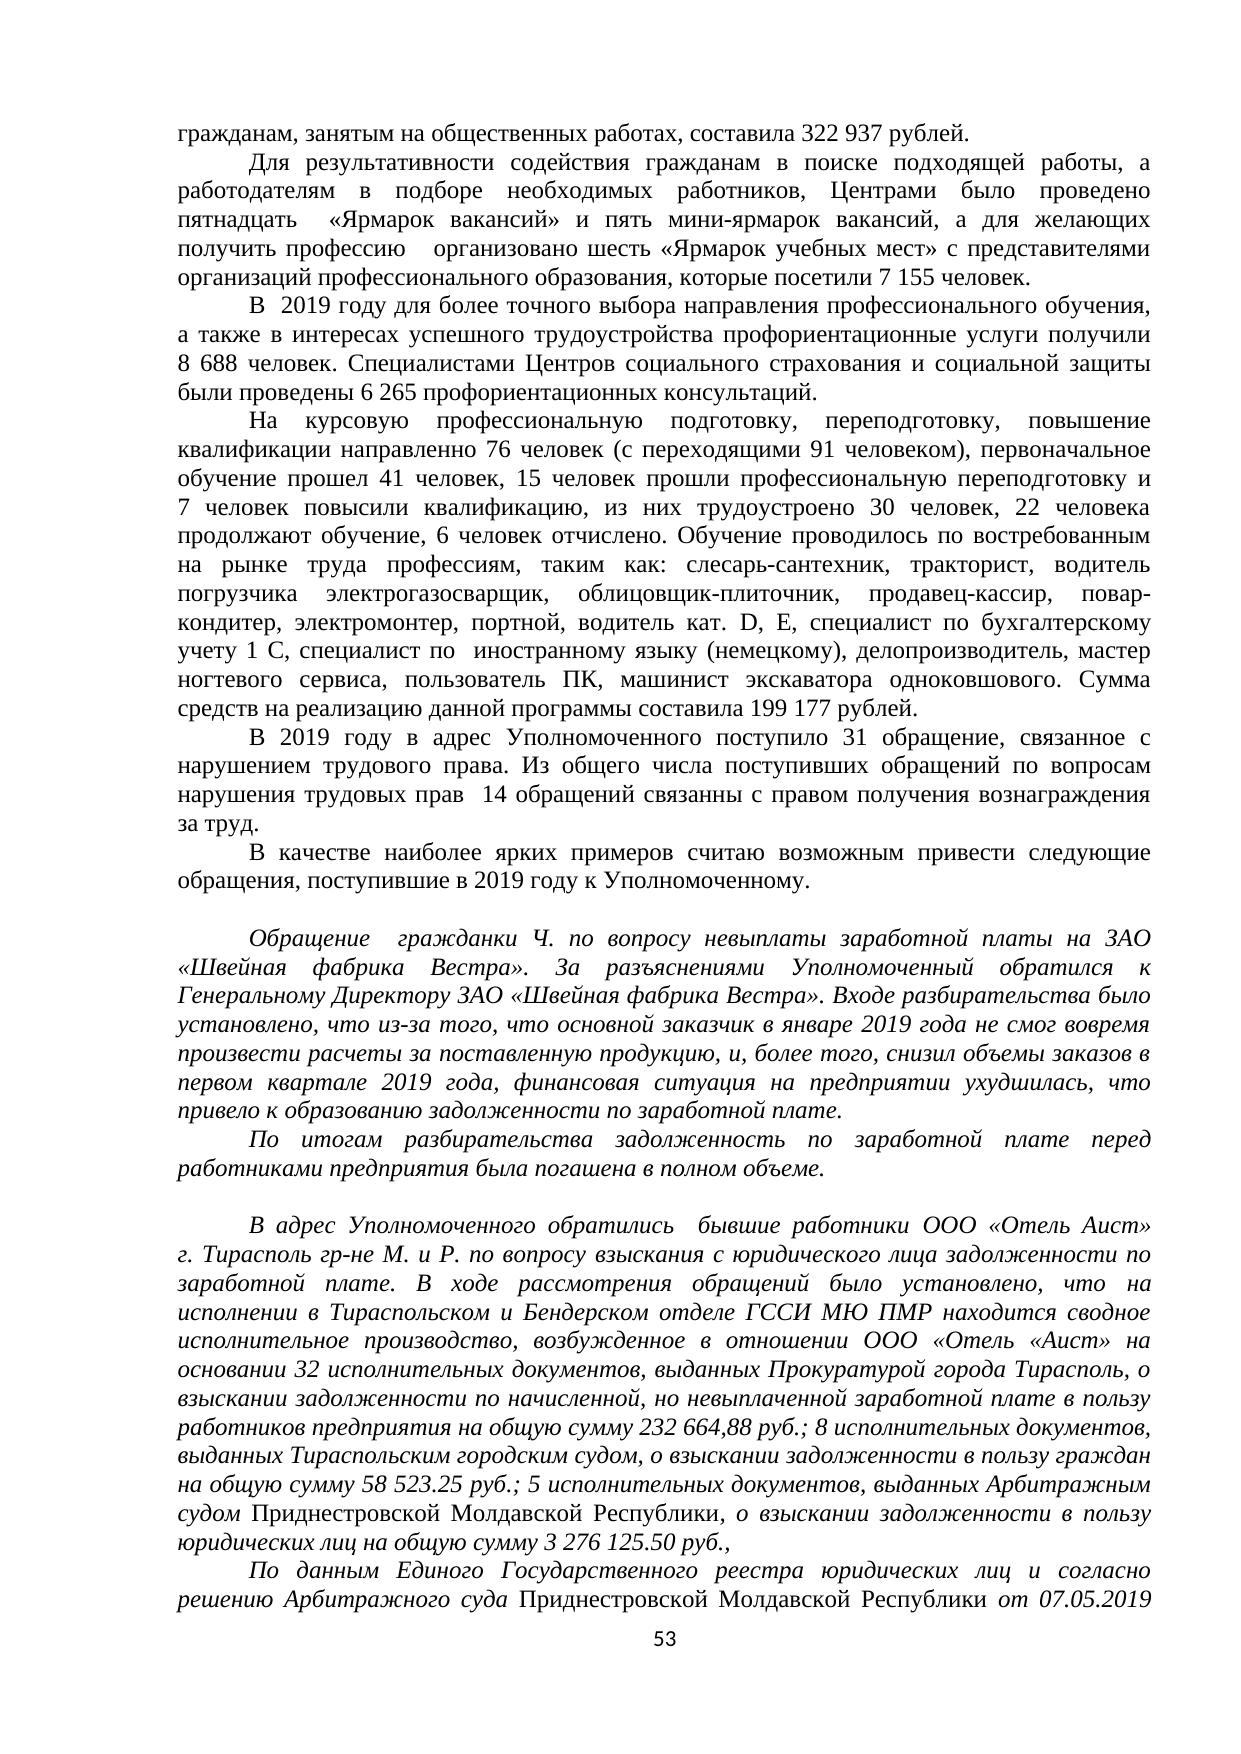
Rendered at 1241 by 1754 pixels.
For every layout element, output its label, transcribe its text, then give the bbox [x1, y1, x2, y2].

text В 2019 году в адрес Уполномоченного поступило 31 обращение, связанное с нарушением трудового права. Из общего числа поступивших обращений по вопросам нарушения трудовых прав 14 обращений связанны с правом получения вознаграждения за труд. [177, 722, 1152, 837]
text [177, 118, 1152, 147]
text В адрес Уполномоченного обратились бывшие работники ООО «Отель Аист» г. Тирасполь гр-не М. и Р. по вопросу взыскания с юридического лица задолженности по заработной плате. В ходе рассмотрения обращений было установлено, что на исполнении в Тираспольском и Бендерском отделе ГССИ МЮ ПМР находится сводное исполнительное производство, возбужденное в отношении ООО «Отель «Аист» на основании 32 исполнительных документов, выданных Прокуратурой города Тирасполь, о взыскании задолженности по начисленной, но невыплаченной заработной плате в пользу работников предприятия на общую сумму 232 664,88 руб.; 8 исполнительных документов, выданных Тираспольским городским судом, о взыскании задолженности в пользу граждан на общую сумму 58 523.25 руб.; 5 исполнительных документов, выданных Арбитражным судом Приднестровской Молдавской Республики, о взыскании задолженности в пользу юридических лиц на общую сумму 3 276 125.50 руб., [177, 1211, 1152, 1556]
text В качестве наиболее ярких примеров считаю возможным привести следующие обращения, поступившие в 2019 году к Уполномоченному. [177, 837, 1152, 894]
text Обращение гражданки Ч. по вопросу невыплаты заработной платы на ЗАО «Швейная фабрика Вестра». За разъяснениями Уполномоченный обратился к Генеральному Директору ЗАО «Швейная фабрика Вестра». Входе разбирательства было установлено, что из-за того, что основной заказчик в январе 2019 года не смог вовремя произвести расчеты за поставленную продукцию, и, более того, снизил объемы заказов в первом квартале 2019 года, финансовая ситуация на предприятии ухудшилась, что привело к образованию задолженности по заработной плате. [177, 923, 1152, 1124]
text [177, 1556, 1152, 1613]
text По итогам разбирательства задолженность по заработной плате перед работниками предприятия была погашена в полном объеме. [177, 1124, 1152, 1182]
text Для результативности содействия гражданам в поиске подходящей работы, а работодателям в подборе необходимых работников, Центрами было проведено пятнадцать «Ярмарок вакансий» и пять мини-ярмарок вакансий, а для желающих получить профессию организовано шесть «Ярмарок учебных мест» с представителями организаций профессионального образования, которые посетили 7 155 человек. [177, 147, 1152, 291]
text На курсовую профессиональную подготовку, переподготовку, повышение квалификации направленно 76 человек (с переходящими 91 человеком), первоначальное обучение прошел 41 человек, 15 человек прошли профессиональную переподготовку и 7 человек повысили квалификацию, из них трудоустроено 30 человек, 22 человека продолжают обучение, 6 человек отчислено. Обучение проводилось по востребованным на рынке труда профессиям, таким как: слесарь-сантехник, тракторист, водитель погрузчика электрогазосварщик, облицовщик-плиточник, продавец-кассир, повар-кондитер, электромонтер, портной, водитель кат. D, Е, специалист по бухгалтерскому учету 1 С, специалист по иностранному языку (немецкому), делопроизводитель, мастер ногтевого сервиса, пользователь ПК, машинист экскаватора одноковшового. Сумма средств на реализацию данной программы составила 199 177 рублей. [177, 406, 1152, 722]
text В 2019 году для более точного выбора направления профессионального обучения, а также в интересах успешного трудоустройства профориентационные услуги получили 8 688 человек. Специалистами Центров социального страхования и социальной защиты были проведены 6 265 профориентационных консультаций. [177, 291, 1152, 406]
